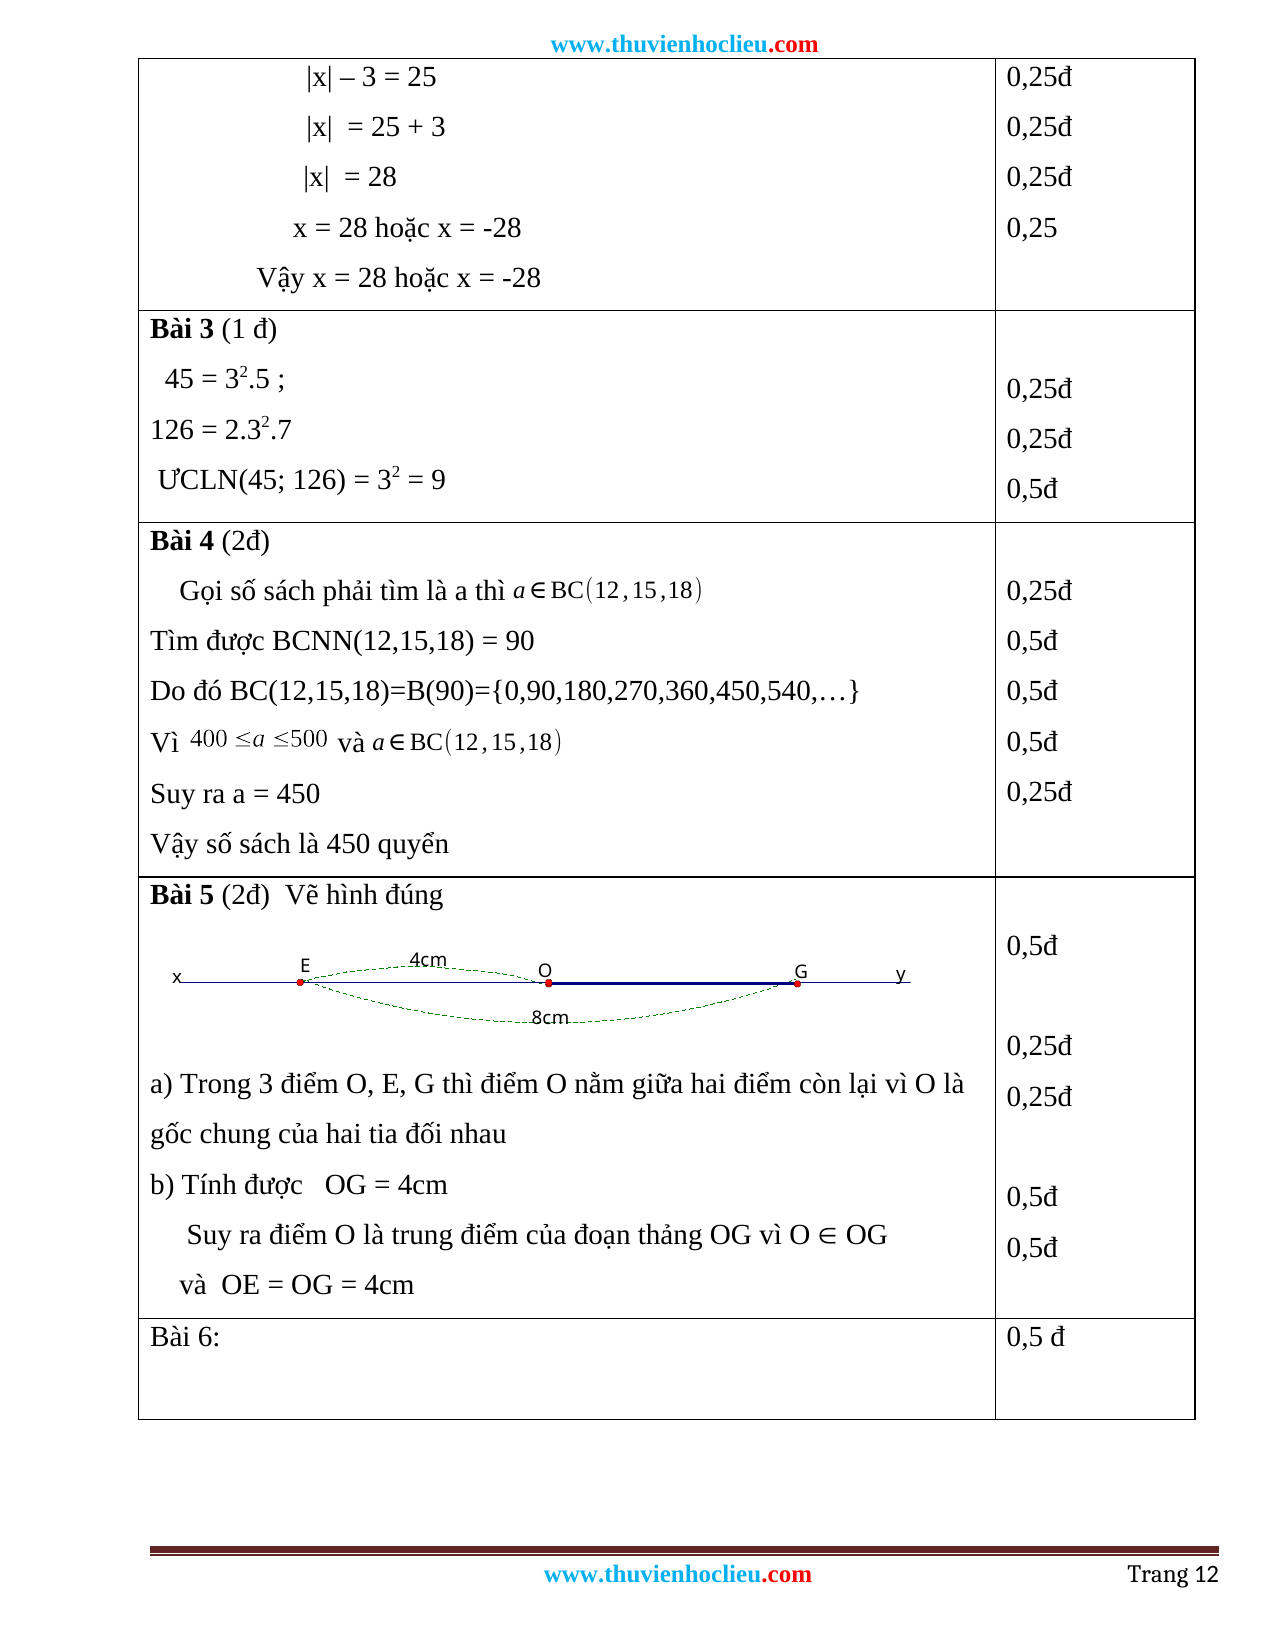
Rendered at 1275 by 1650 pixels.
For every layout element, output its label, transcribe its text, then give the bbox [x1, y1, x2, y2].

table_cell 0,25đ 0,25đ 0,5đ [996, 311, 1194, 522]
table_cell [996, 59, 1194, 310]
table_cell Bài 5 (2đ) Vẽ hình đúng a) Trong 3 điểm O, E, G thì điểm O nằm giữa hai điểm còn lại vì O là gốc chung của hai tia đối nhau b) Tính được OG = 4cm Suy ra điểm O là trung điểm của đoạn thảng OG vì O  OG và OE = OG = 4cm [139, 878, 995, 1318]
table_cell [139, 59, 995, 310]
table_cell 0,5 đ [996, 1319, 1194, 1419]
table_cell Bài 4 (2đ) Gọi số sách phải tìm là a thì Tìm được BCNN(12,15,18) = 90 Do đó BC(12,15,18)=B(90)={0,90,180,270,360,450,540,…} Vì và Suy ra a = 450 Vậy số sách là 450 quyển [139, 523, 995, 876]
table_cell Bài 6: [139, 1319, 995, 1419]
table_cell Bài 3 (1 đ) 45 = 32.5 ; 126 = 2.32.7 ƯCLN(45; 126) = 32 = 9 [139, 311, 995, 522]
table_cell 0,5đ 0,25đ 0,25đ 0,5đ 0,5đ [996, 878, 1194, 1318]
table_cell 0,25đ 0,5đ 0,5đ 0,5đ 0,25đ [996, 523, 1194, 876]
